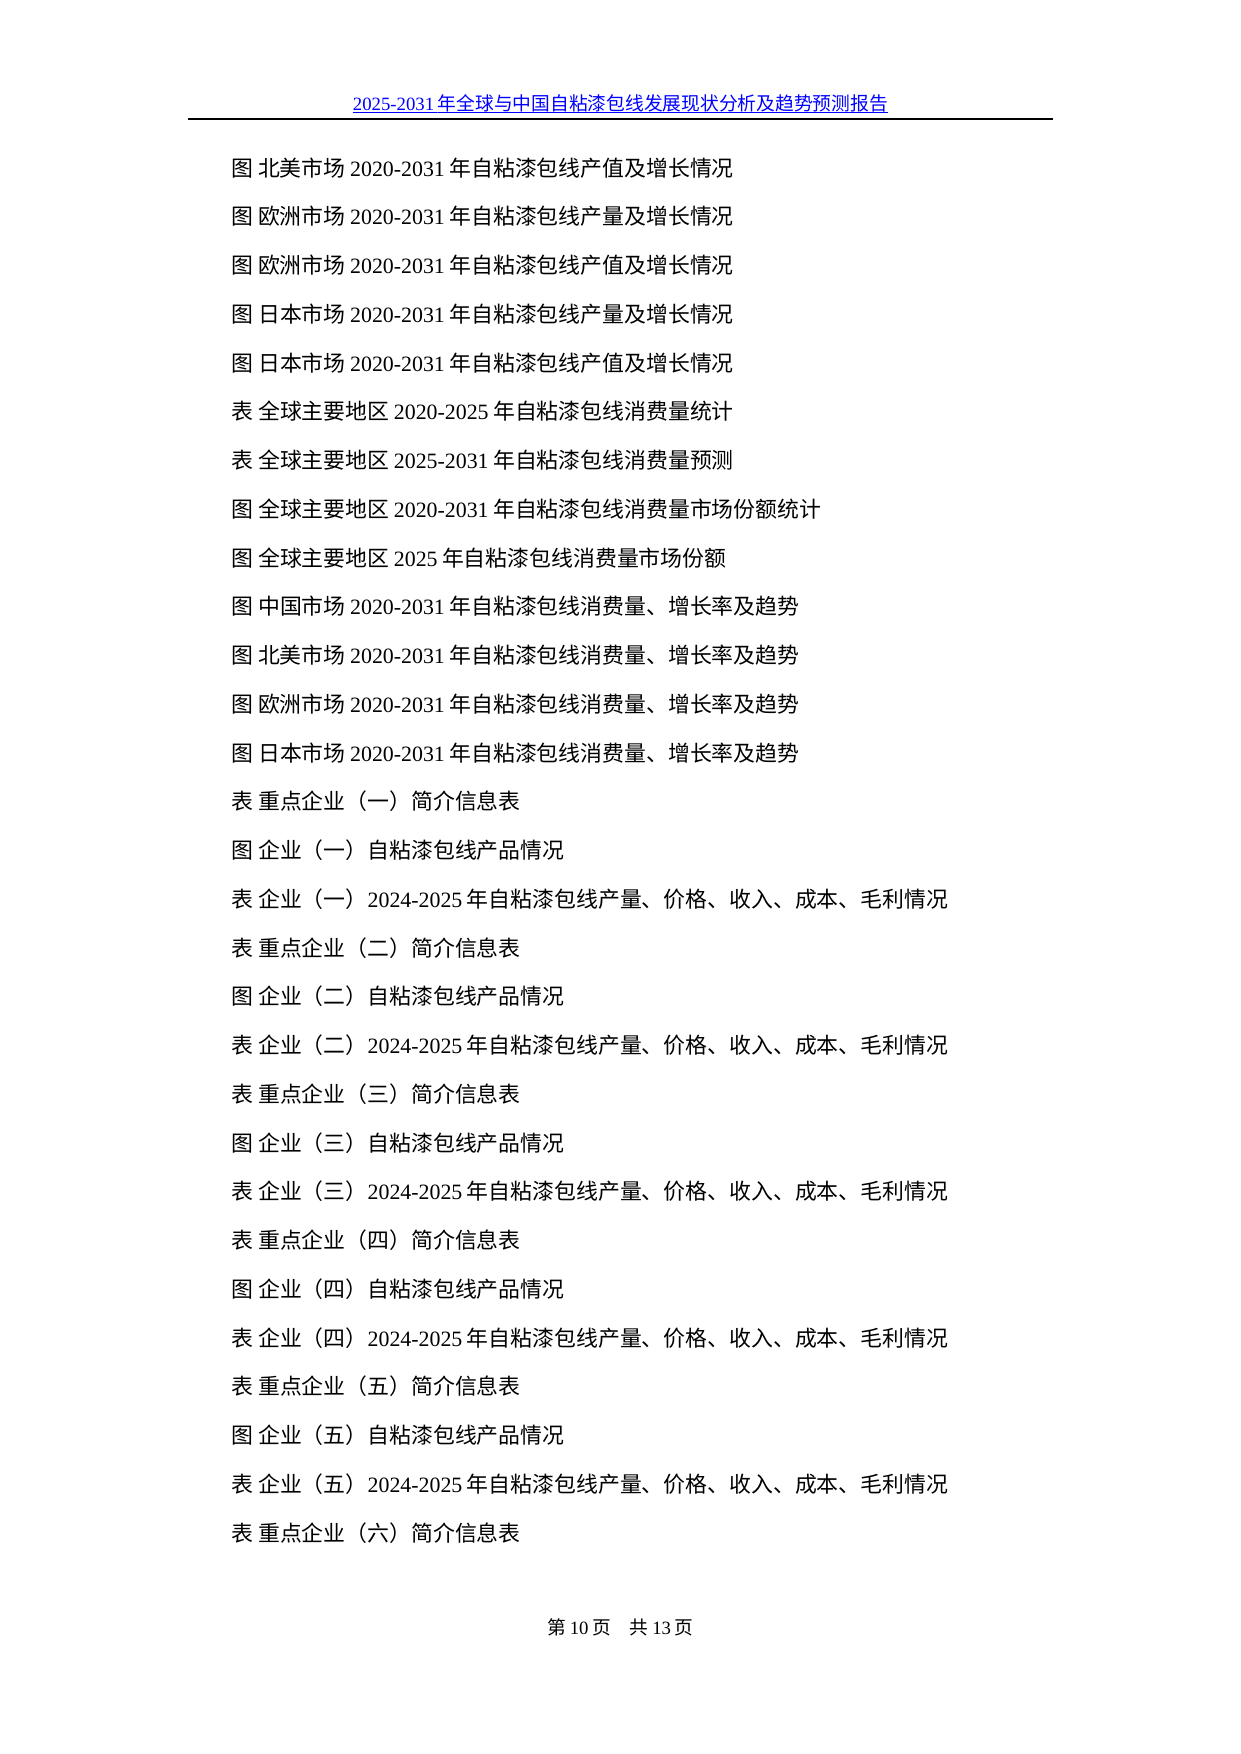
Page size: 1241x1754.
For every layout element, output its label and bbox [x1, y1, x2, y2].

text [187, 150, 1053, 1548]
